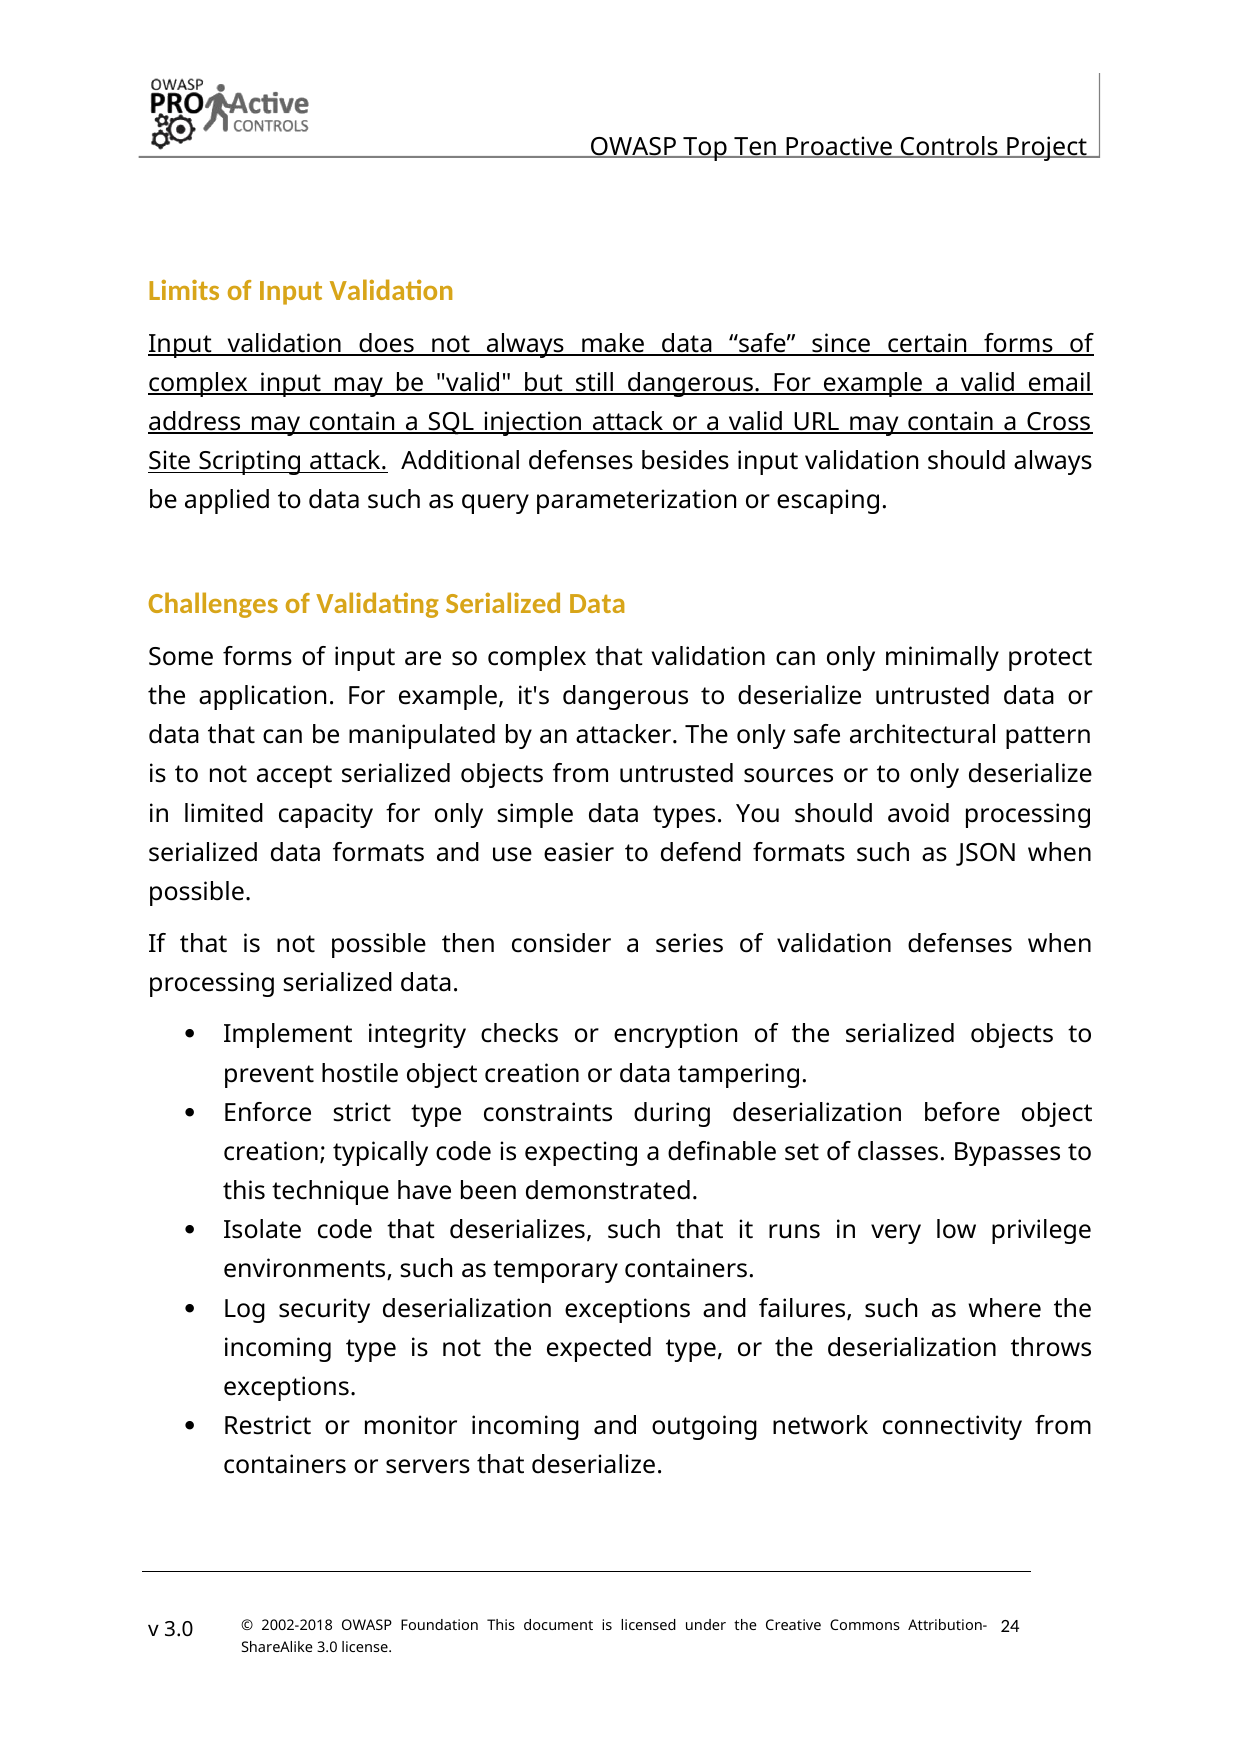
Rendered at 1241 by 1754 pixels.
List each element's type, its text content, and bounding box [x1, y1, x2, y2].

text If that is not possible then consider a series of validation defenses when processing serialized data. [148, 925, 1094, 998]
subtitle Limits of Input Validation [148, 272, 1094, 307]
picture [716, 143, 724, 153]
list Restrict or monitor incoming and outgoing network connectivity from containers or servers that deserialize. [185, 1408, 1094, 1481]
text Some forms of input are so complex that validation can only minimally protect the application. For example, it's dangerous to deserialize untrusted data or data that can be manipulated by an attacker. The only safe architectural pattern is to not accept serialized objects from untrusted sources or to only deserialize in limited capacity for only simple data types. You should avoid processing serialized data formats and use easier to defend formats such as JSON when possible. [148, 639, 1094, 908]
text Input validation does not always make data “safe” since certain forms of complex input may be "valid" but still dangerous. For example a valid email address may contain a SQL injection attack or a valid URL may contain a Cross Site Scripting attack. Additional defenses besides input validation should always be applied to data such as query parameterization or escaping. [148, 356, 1094, 516]
picture [138, 73, 1101, 158]
list Implement integrity checks or encryption of the serialized objects to prevent hostile object creation or data tampering. [185, 1016, 1094, 1089]
list Isolate code that deserializes, such that it runs in very low privilege environments, such as temporary containers. [185, 1212, 1094, 1285]
subtitle Challenges of Validating Serialized Data [148, 585, 1094, 621]
list Log security deserialization exceptions and failures, such as where the incoming type is not the expected type, or the deserialization throws exceptions. [185, 1290, 1094, 1403]
text Input validation does not always make data “safe” since certain forms of complex input may be "valid" but still dangerous. For example a valid email address may contain a SQL injection attack or a valid URL may contain a Cross Site Scripting attack. Additional defenses besides input validation should always be applied to data such as query parameterization or escaping. [148, 325, 1094, 354]
list Enforce strict type constraints during deserialization before object creation; typically code is expecting a definable set of classes. Bypasses to this technique have been demonstrated. [185, 1094, 1094, 1207]
